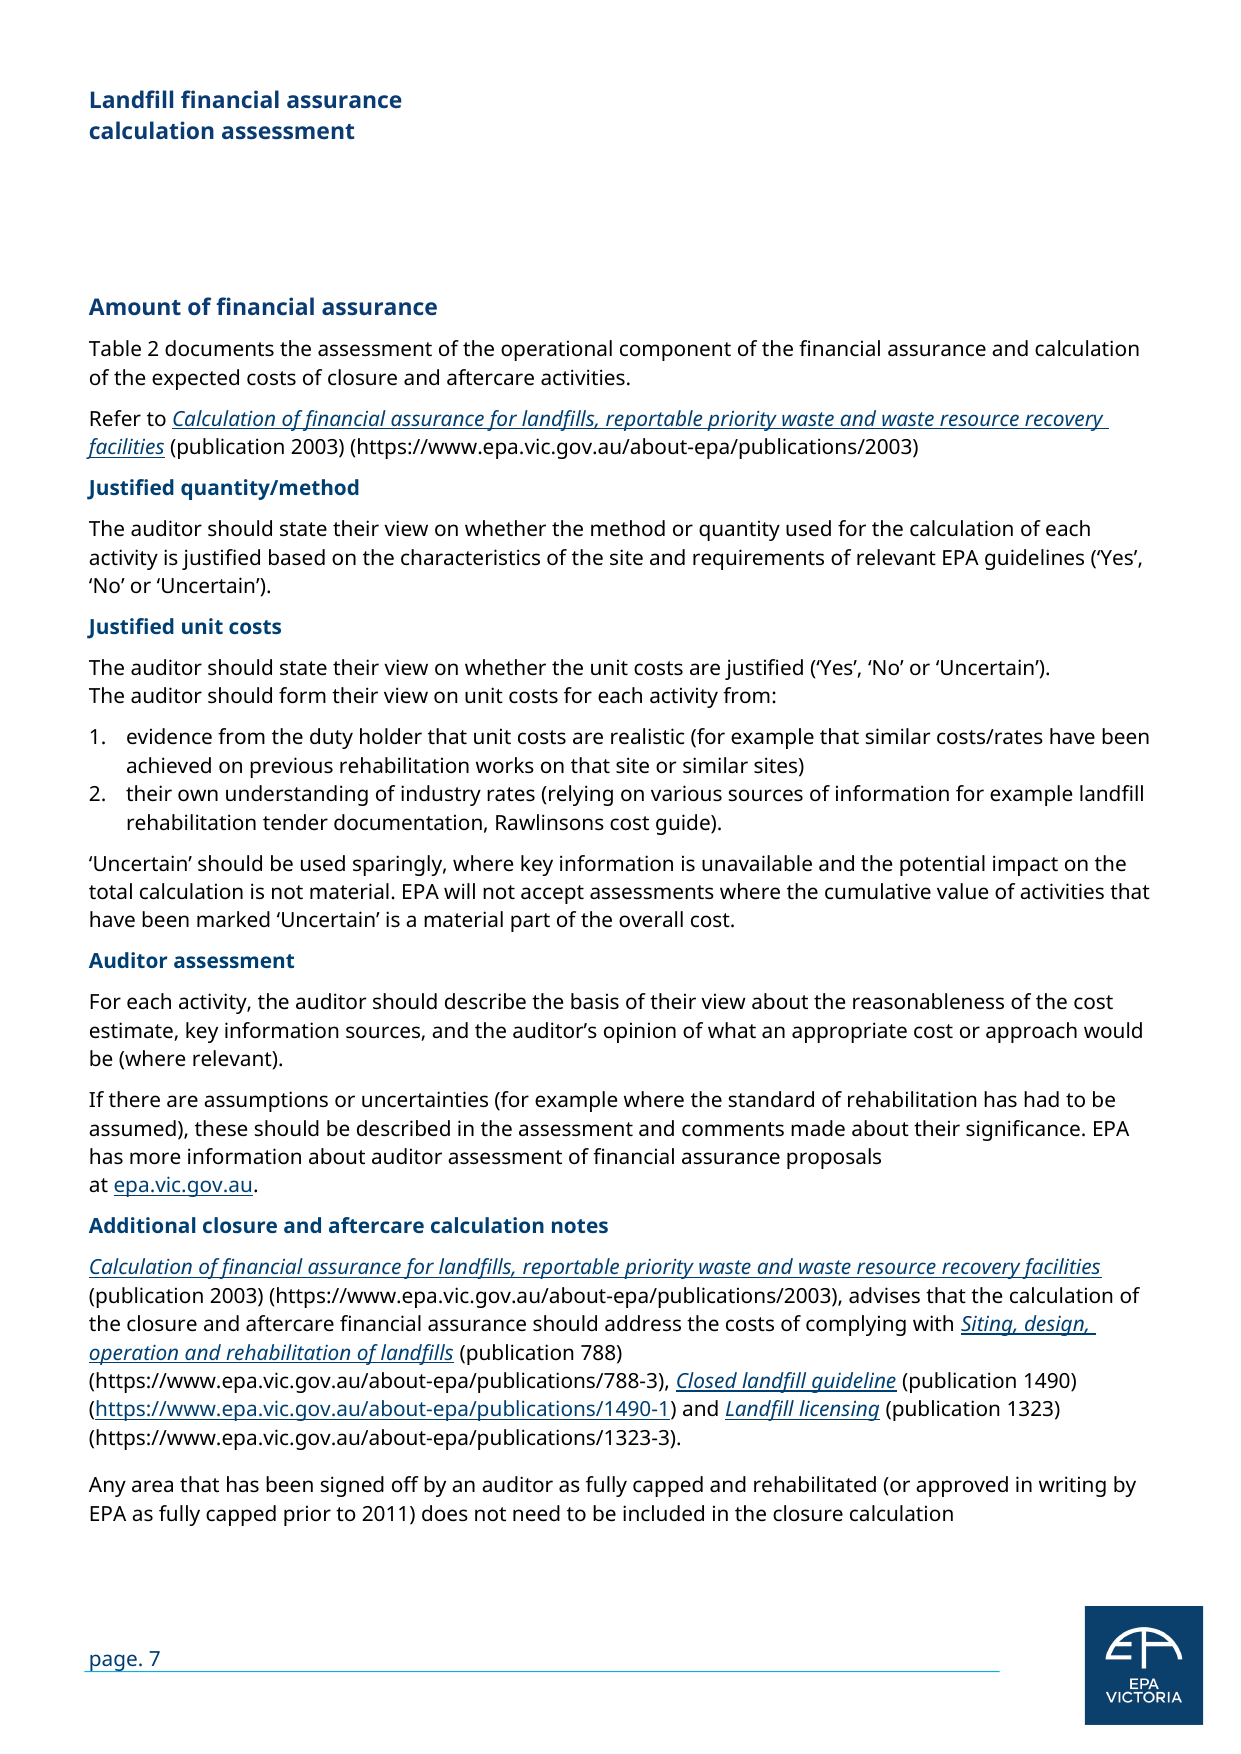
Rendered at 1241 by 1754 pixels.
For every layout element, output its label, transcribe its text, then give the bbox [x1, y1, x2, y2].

subtitle Auditor assessment [89, 946, 1152, 975]
text ‘Uncertain’ should be used sparingly, where key information is unavailable and the potential impact on the total calculation is not material. EPA will not accept assessments where the cumulative value of activities that have been marked ‘Uncertain’ is a material part of the overall cost. [89, 849, 1152, 934]
text Table 2 documents the assessment of the operational component of the financial assurance and calculation of the expected costs of closure and aftercare activities. [89, 334, 1152, 391]
text The auditor should state their view on whether the unit costs are justified (‘Yes’, ‘No’ or ‘Uncertain’). The auditor should form their view on unit costs for each activity from: [89, 653, 1152, 710]
text Calculation of financial assurance for landfills, reportable priority waste and waste resource recovery facilities (publication 2003) (https://www.epa.vic.gov.au/about-epa/publications/2003), advises that the calculation of the closure and aftercare financial assurance should address the costs of complying with Siting, design, operation and rehabilitation of landfills (publication 788) (https://www.epa.vic.gov.au/about-epa/publications/788-3), Closed landfill guideline (publication 1490) (https://www.epa.vic.gov.au/about-epa/publications/1490-1) and Landfill licensing (publication 1323) (https://www.epa.vic.gov.au/about-epa/publications/1323-3). [89, 1252, 1152, 1451]
text For each activity, the auditor should describe the basis of their view about the reasonableness of the cost estimate, key information sources, and the auditor’s opinion of what an appropriate cost or approach would be (where relevant). [89, 987, 1152, 1073]
text Any area that has been signed off by an auditor as fully capped and rehabilitated (or approved in writing by EPA as fully capped prior to 2011) does not need to be included in the closure calculation [89, 1470, 1152, 1527]
subtitle Justified unit costs [89, 612, 1152, 641]
text If there are assumptions or uncertainties (for example where the standard of rehabilitation has had to be assumed), these should be described in the assessment and comments made about their significance. EPA has more information about auditor assessment of financial assurance proposals at epa.vic.gov.au. [89, 1085, 1152, 1199]
text Refer to Calculation of financial assurance for landfills, reportable priority waste and waste resource recovery facilities (publication 2003) (https://www.epa.vic.gov.au/about-epa/publications/2003) [89, 404, 1152, 461]
subtitle Additional closure and aftercare calculation notes [89, 1211, 1152, 1240]
subtitle Amount of financial assurance [89, 291, 1152, 322]
text 1. evidence from the duty holder that unit costs are realistic (for example that similar costs/rates have been achieved on previous rehabilitation works on that site or similar sites) [89, 722, 1152, 779]
picture [1084, 1606, 1204, 1725]
text 2. their own understanding of industry rates (relying on various sources of information for example landfill rehabilitation tender documentation, Rawlinsons cost guide). [89, 779, 1152, 836]
subtitle Justified quantity/method [89, 473, 1152, 502]
text The auditor should state their view on whether the method or quantity used for the calculation of each activity is justified based on the characteristics of the site and requirements of relevant EPA guidelines (‘Yes’, ‘No’ or ‘Uncertain’). [89, 514, 1152, 599]
